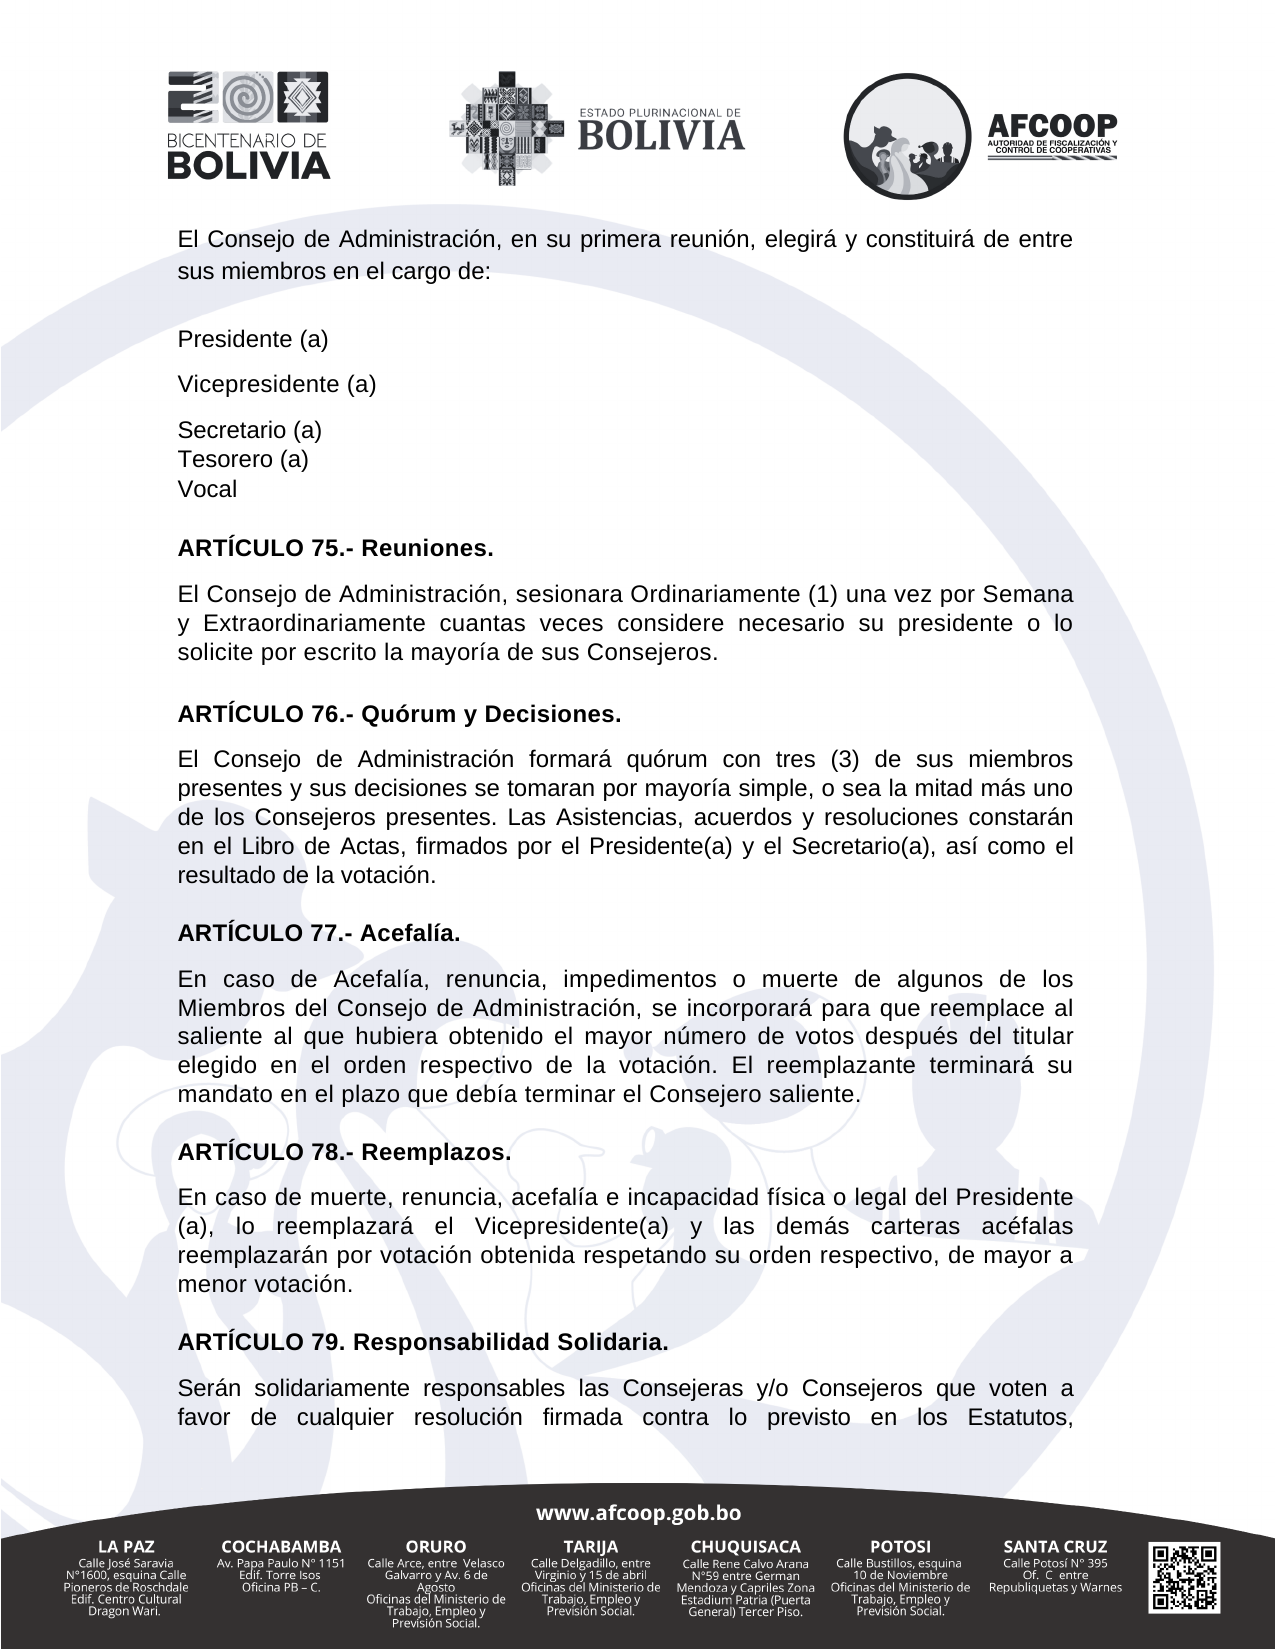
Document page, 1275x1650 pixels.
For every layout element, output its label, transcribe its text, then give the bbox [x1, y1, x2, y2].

text El Consejo de Administración, en su primera reunión, elegirá y constituirá de entre sus miembros en el cargo de: [177, 222, 1075, 286]
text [177, 1373, 1075, 1431]
text En caso de muerte, renuncia, acefalía e incapacidad física o legal del Presidente (a), lo reemplazará el Vicepresidente(a) y las demás carteras acéfalas reemplazarán por votación obtenida respetando su orden respectivo, de mayor a menor votación. [177, 1183, 1075, 1298]
text Secretario (a) Tesorero (a) Vocal [177, 414, 340, 503]
text ARTÍCULO 79. Responsabilidad Solidaria. [177, 1327, 1098, 1357]
text ARTÍCULO 78.- Reemplazos. [177, 1137, 1098, 1166]
text El Consejo de Administración formará quórum con tres (3) de sus miembros presentes y sus decisiones se tomaran por mayoría simple, o sea la mitad más uno de los Consejeros presentes. Las Asistencias, acuerdos y resoluciones constarán en el Libro de Actas, firmados por el Presidente(a) y el Secretario(a), así como el resultado de la votación. [177, 745, 1075, 889]
text ARTÍCULO 75.- Reuniones. [177, 533, 1098, 563]
text Vicepresidente (a) [177, 370, 1098, 398]
text El Consejo de Administración, sesionara Ordinariamente (1) una vez por Semana y Extraordinariamente cuantas veces considere necesario su presidente o lo solicite por escrito la mayoría de sus Consejeros. [177, 579, 1075, 666]
picture [1, 0, 1275, 1649]
text Presidente (a) [177, 326, 1098, 353]
text ARTÍCULO 76.- Quórum y Decisiones. [177, 699, 1098, 728]
text ARTÍCULO 77.- Acefalía. [177, 918, 1098, 947]
text En caso de Acefalía, renuncia, impedimentos o muerte de algunos de los Miembros del Consejo de Administración, se incorporará para que reemplace al saliente al que hubiera obtenido el mayor número de votos después del titular elegido en el orden respectivo de la votación. El reemplazante terminará su mandato en el plazo que debía terminar el Consejero saliente. [177, 964, 1075, 1108]
